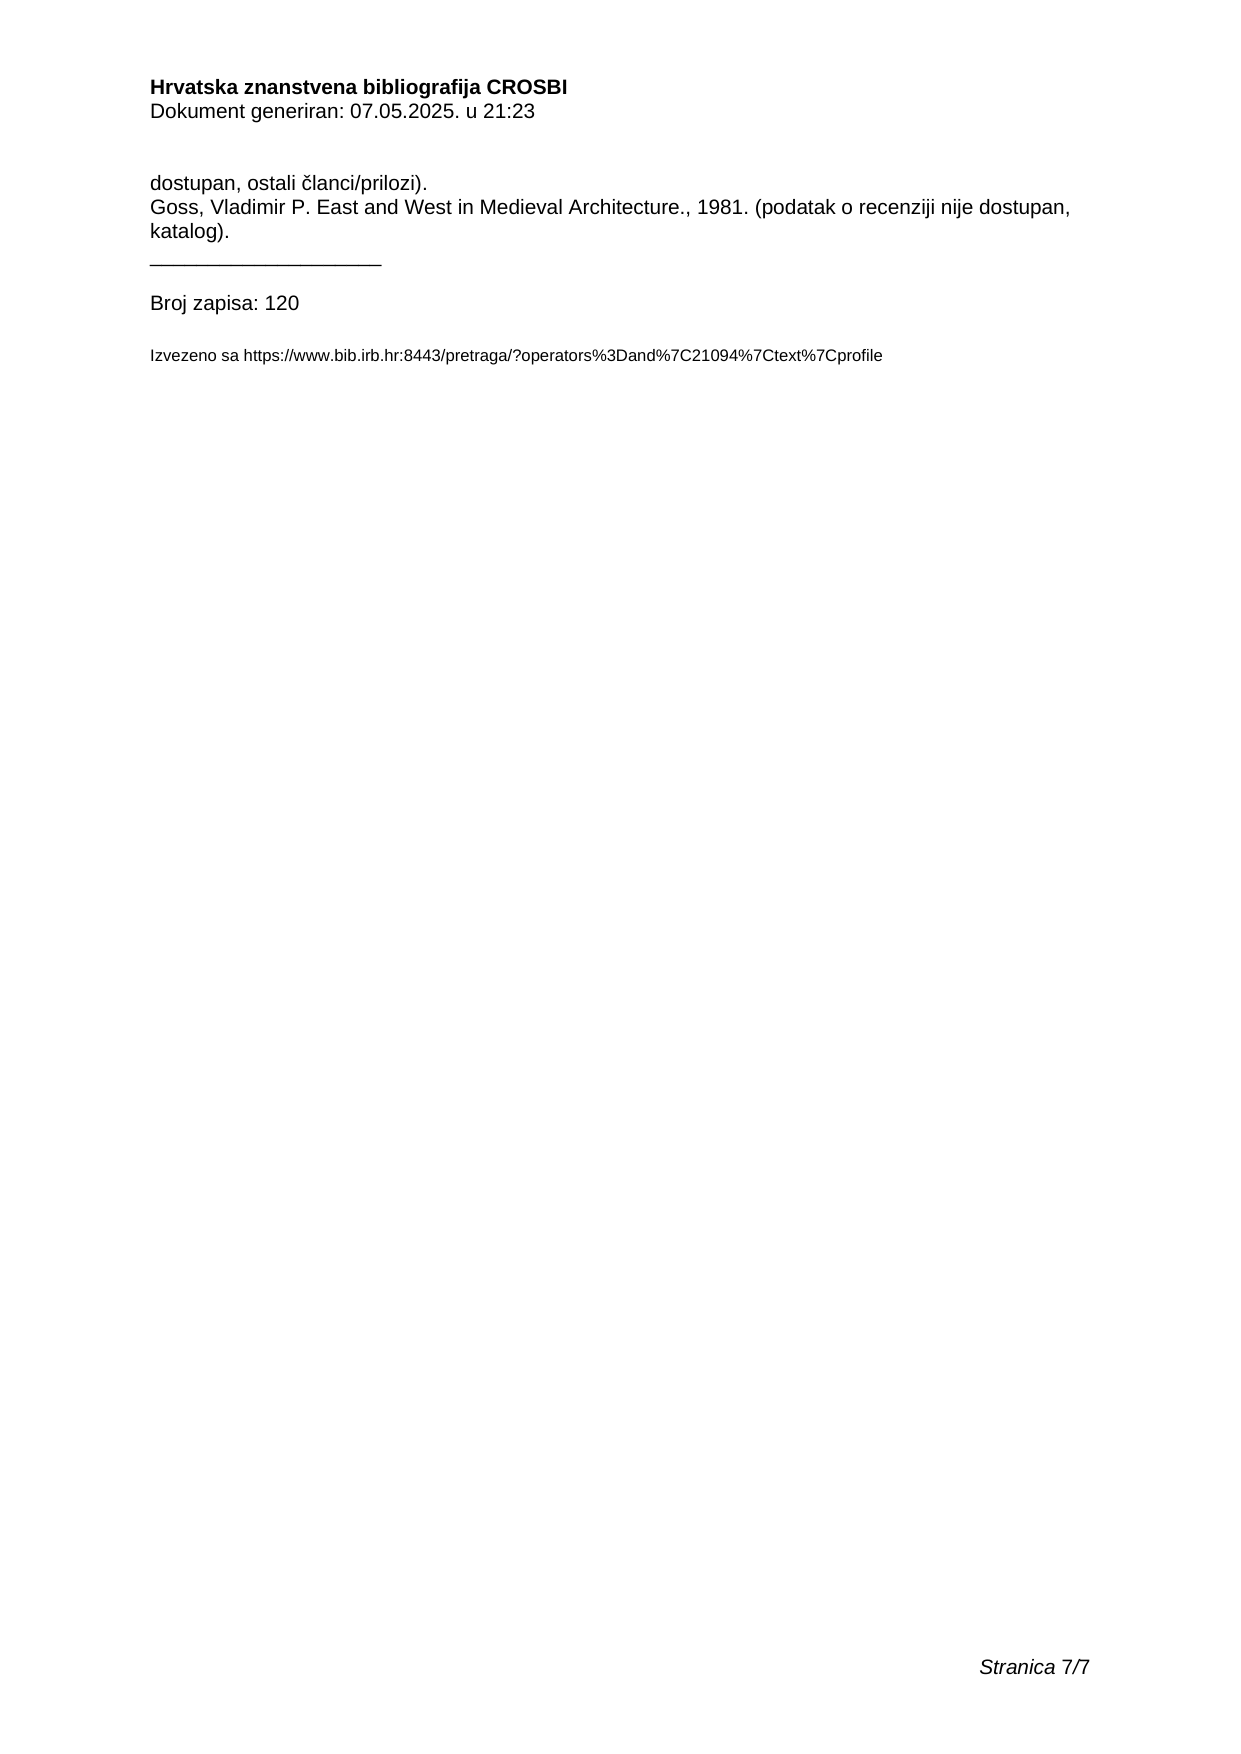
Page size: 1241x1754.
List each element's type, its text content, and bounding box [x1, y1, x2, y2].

text ____________________ [150, 243, 1090, 267]
text Izvezeno sa https://www.bib.irb.hr:8443/pretraga/?operators%3Dand%7C21094%7Ctext%7Cprofile [150, 346, 1090, 365]
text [150, 171, 1090, 195]
text Goss, Vladimir P. [150, 195, 1090, 243]
text Broj zapisa: 120 [150, 291, 1090, 315]
